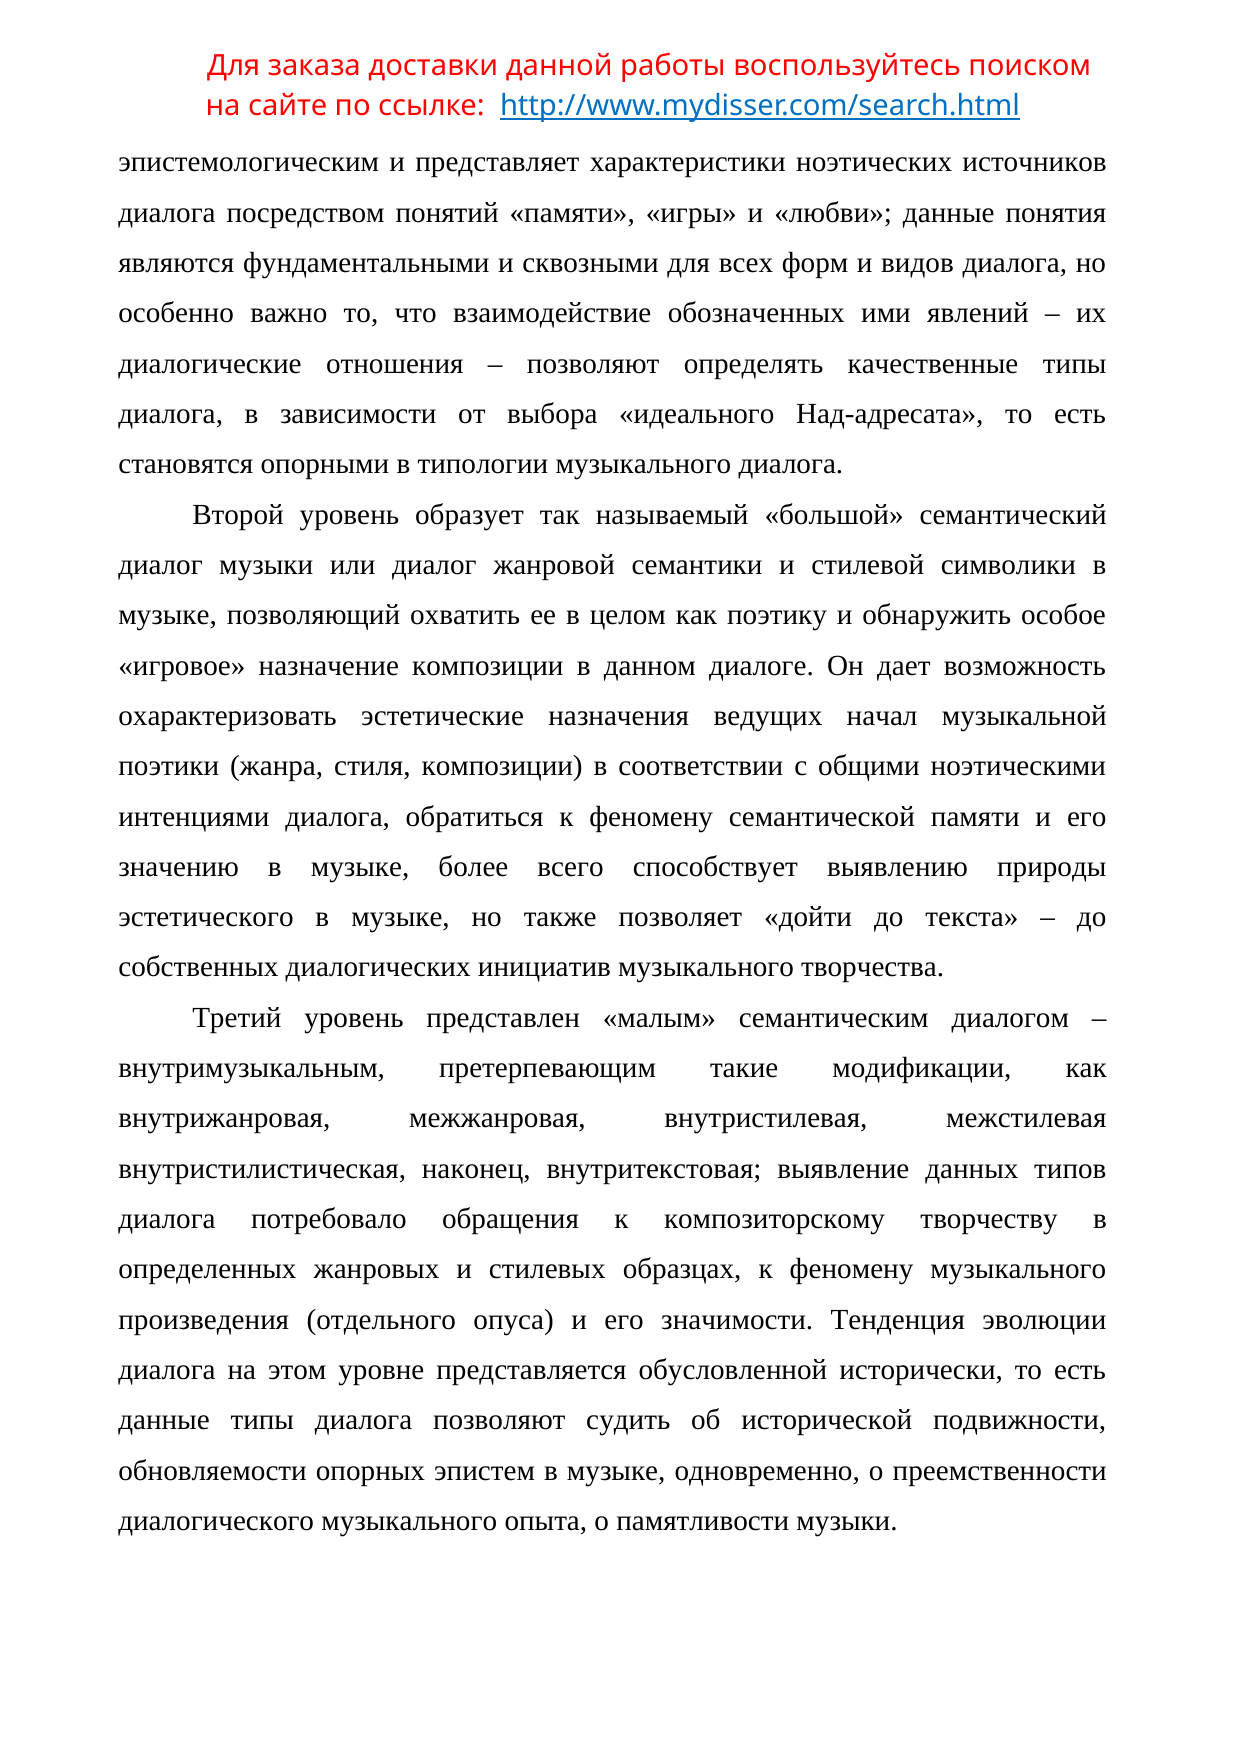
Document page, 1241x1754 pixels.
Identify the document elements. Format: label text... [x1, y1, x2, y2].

text Второй уровень образует так называемый «большой» семантический диалог музыки или диалог жанровой семантики и стилевой символики в музыке, позволяющий охватить ее в целом как поэтику и обнаружить особое «игровое» назначение композиции в данном диалоге. Он дает возможность охарактеризовать эстетические назначения ведущих начал музыкальной поэтики (жанра, стиля, композиции) в соответствии с общими ноэтическими интенциями диалога, обратиться к феномену семантической памяти и его значению в музыке, более всего способствует выявлению природы эстетического в музыке, но также позволяет «дойти до текста» – до собственных диалогических инициатив музыкального творчества. [118, 497, 1107, 983]
text Третий уровень представлен «малым» семантическим диалогом – внутримузыкальным, претерпевающим такие модификации, как внутрижанровая, межжанровая, внутристилевая, межстилевая внутристилистическая, наконец, внутритекстовая; выявление данных типов диалога потребовало обращения к композиторскому творчеству в определенных жанровых и стилевых образцах, к феномену музыкального произведения (отдельного опуса) и его значимости. Тенденция эволюции диалога на этом уровне представляется обусловленной исторически, то есть данные типы диалога позволяют судить об исторической подвижности, обновляемости опорных эпистем в музыке, одновременно, о преемственности диалогического музыкального опыта, о памятливости музыки. [118, 1000, 1107, 1537]
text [118, 144, 1107, 480]
